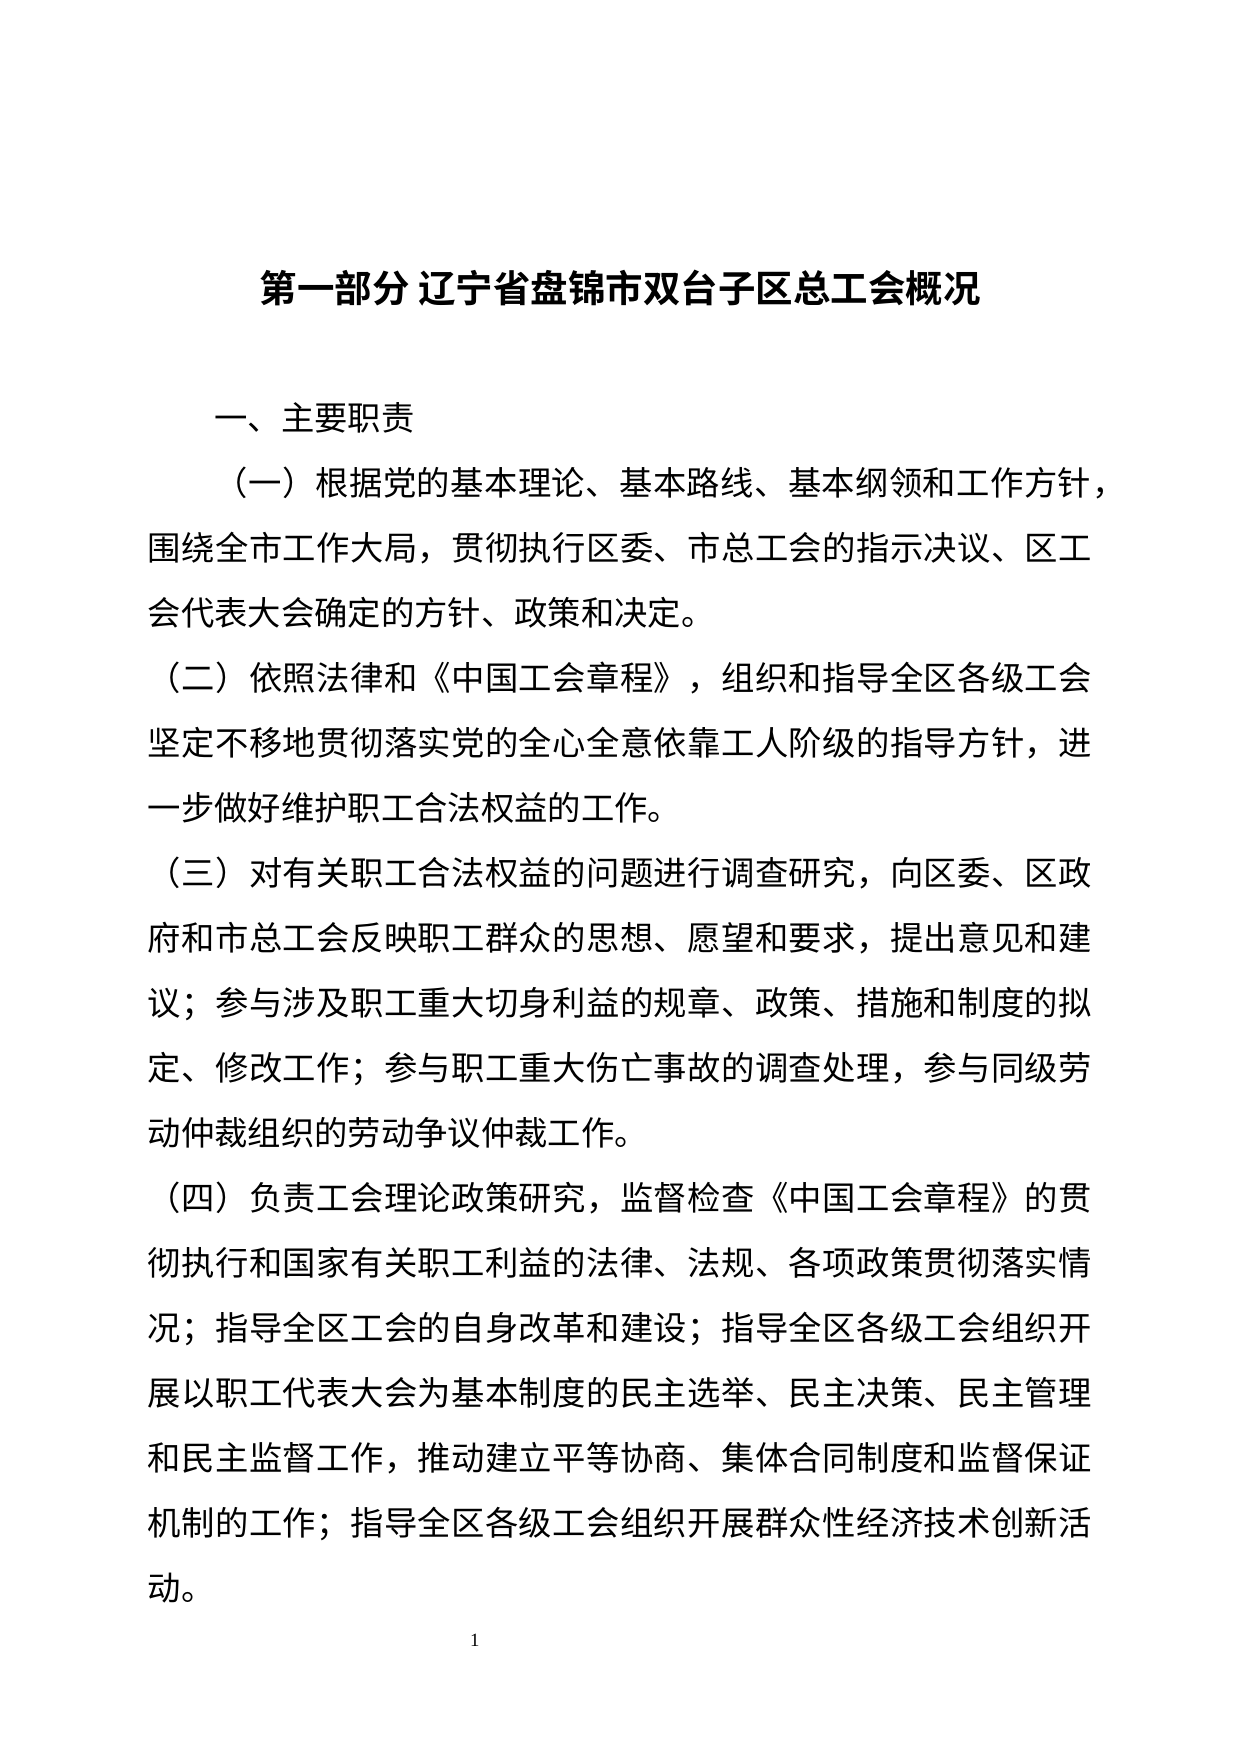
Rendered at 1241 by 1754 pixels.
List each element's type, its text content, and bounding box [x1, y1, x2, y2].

text 第一部分 辽宁省盘锦市双台子区总工会概况 [148, 253, 1093, 318]
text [148, 448, 1093, 1618]
text 一、主要职责 [148, 383, 1093, 448]
